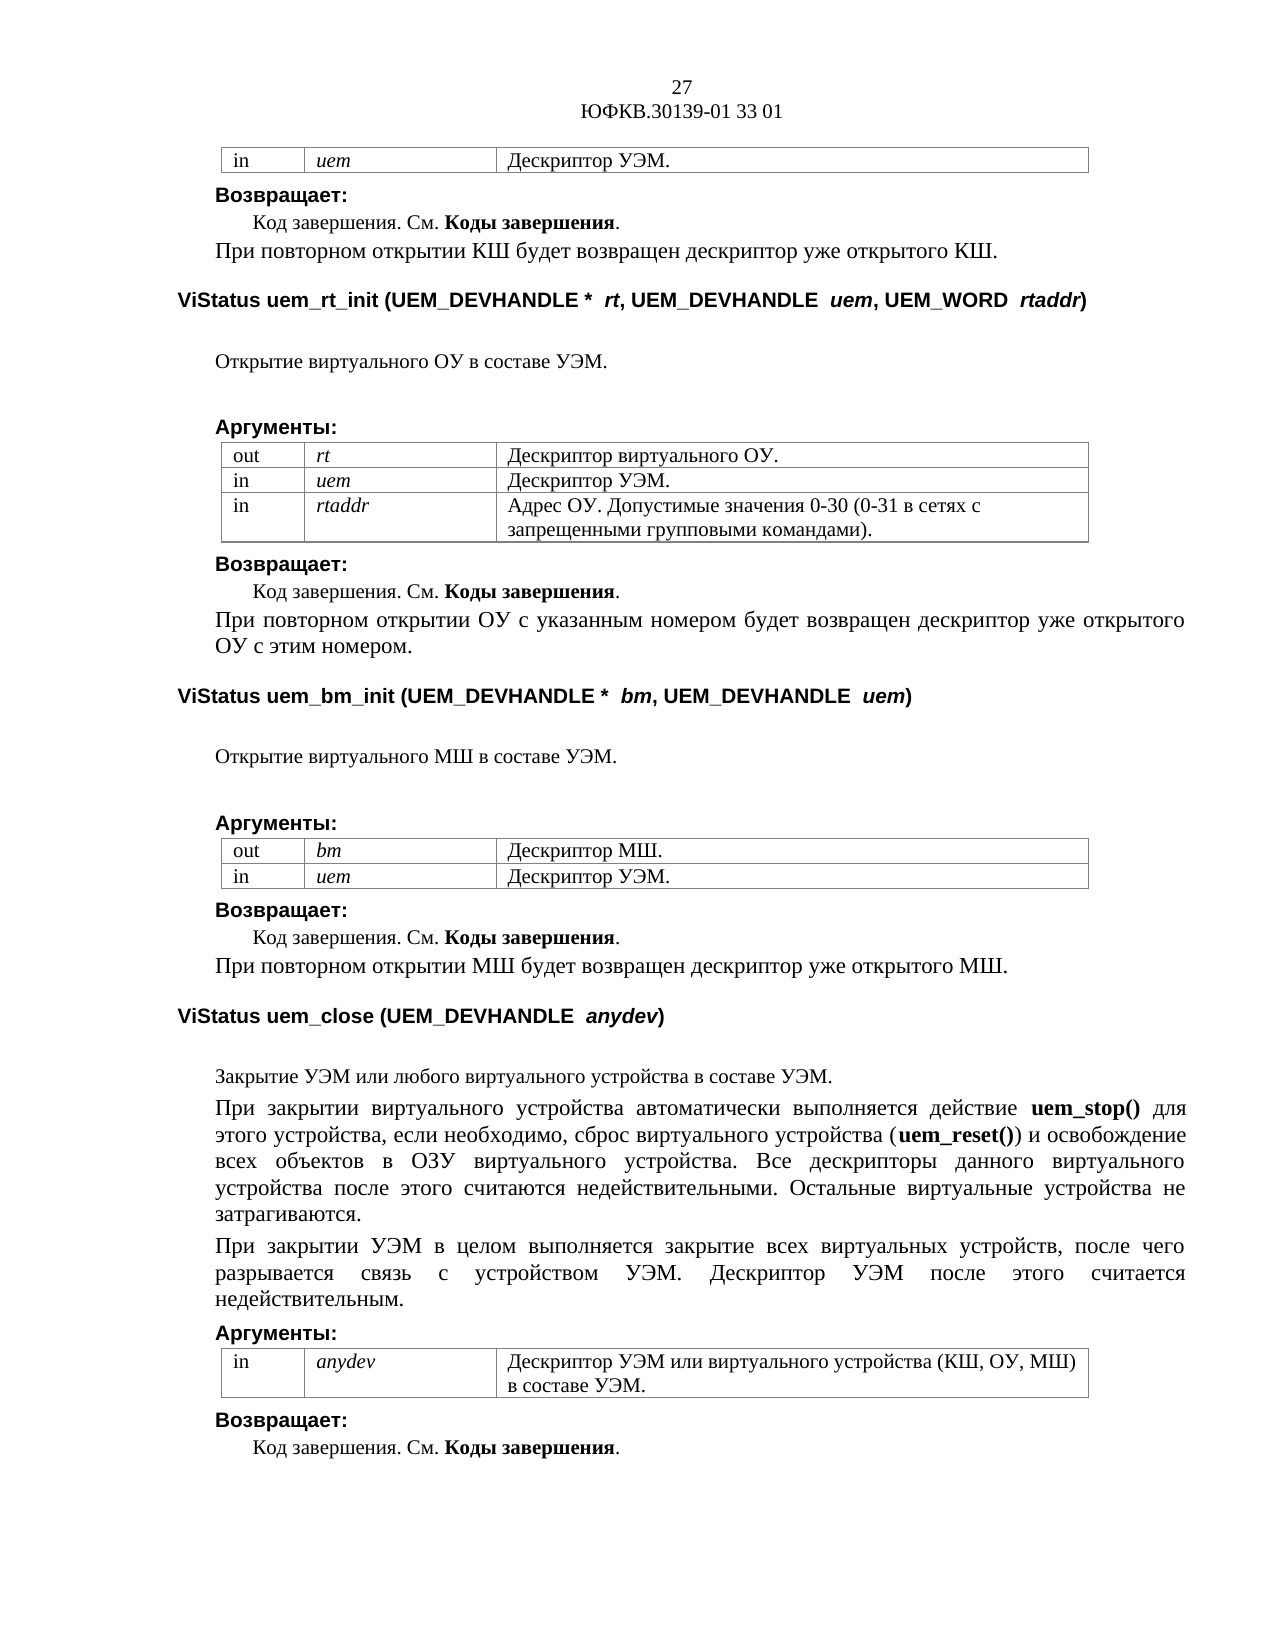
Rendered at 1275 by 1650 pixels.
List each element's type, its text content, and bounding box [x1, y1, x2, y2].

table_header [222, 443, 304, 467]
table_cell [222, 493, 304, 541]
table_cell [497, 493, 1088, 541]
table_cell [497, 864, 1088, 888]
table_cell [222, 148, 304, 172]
list Открытие виртуального МШ в составе УЭМ. [215, 744, 1186, 768]
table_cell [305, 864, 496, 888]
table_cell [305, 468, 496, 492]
text Код завершения. См. Коды завершения. [252, 1435, 1186, 1459]
text Код завершения. См. Коды завершения. [252, 579, 1186, 603]
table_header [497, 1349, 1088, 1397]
subtitle Возвращает: [215, 898, 1186, 922]
subtitle Аргументы: [215, 1321, 1186, 1345]
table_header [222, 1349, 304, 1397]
text При повторном открытии МШ будет возвращен дескриптор уже открытого МШ. [215, 952, 1186, 979]
text Код завершения. См. Коды завершения. [252, 925, 1186, 949]
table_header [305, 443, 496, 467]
subtitle Аргументы: [215, 810, 1186, 834]
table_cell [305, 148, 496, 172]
subtitle ViStatus uem_rt_init (UEM_DEVHANDLE * rt, UEM_DEVHANDLE uem, UEM_WORD rtaddr) [177, 288, 1186, 312]
list Закрытие УЭМ или любого виртуального устройства в составе УЭМ. [215, 1064, 1186, 1088]
text Код завершения. См. Коды завершения. [252, 210, 1186, 234]
text При закрытии УЭМ в целом выполняется закрытие всех виртуальных устройств, после чего разрывается связь с устройством УЭМ. Дескриптор УЭМ после этого считается недействительным. [215, 1232, 1186, 1312]
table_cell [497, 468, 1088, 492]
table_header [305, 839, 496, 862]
subtitle ViStatus uem_bm_init (UEM_DEVHANDLE * bm, UEM_DEVHANDLE uem) [177, 684, 1186, 708]
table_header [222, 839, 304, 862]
subtitle Возвращает: [215, 552, 1186, 576]
subtitle Возвращает: [215, 183, 1186, 207]
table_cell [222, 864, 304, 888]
subtitle Возвращает: [215, 1408, 1186, 1432]
list Открытие виртуального ОУ в составе УЭМ. [215, 349, 1186, 373]
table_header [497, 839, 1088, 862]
text При закрытии виртуального устройства автоматически выполняется действие uem_stop() для этого устройства, если необходимо, сброс виртуального устройства (uem_reset()) и освобождение всех объектов в ОЗУ виртуального устройства. Все дескрипторы данного виртуального устройства после этого считаются недействительными. Остальные виртуальные устройства не затрагиваются. [215, 1094, 1186, 1226]
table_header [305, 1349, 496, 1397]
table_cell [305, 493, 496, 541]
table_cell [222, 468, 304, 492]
subtitle ViStatus uem_close (UEM_DEVHANDLE anydev) [177, 1004, 1186, 1028]
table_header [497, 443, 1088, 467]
subtitle Аргументы: [215, 415, 1186, 439]
text При повторном открытии ОУ с указанным номером будет возвращен дескриптор уже открытого ОУ с этим номером. [215, 606, 1186, 659]
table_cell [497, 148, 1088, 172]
text При повторном открытии КШ будет возвращен дескриптор уже открытого КШ. [215, 237, 1186, 263]
